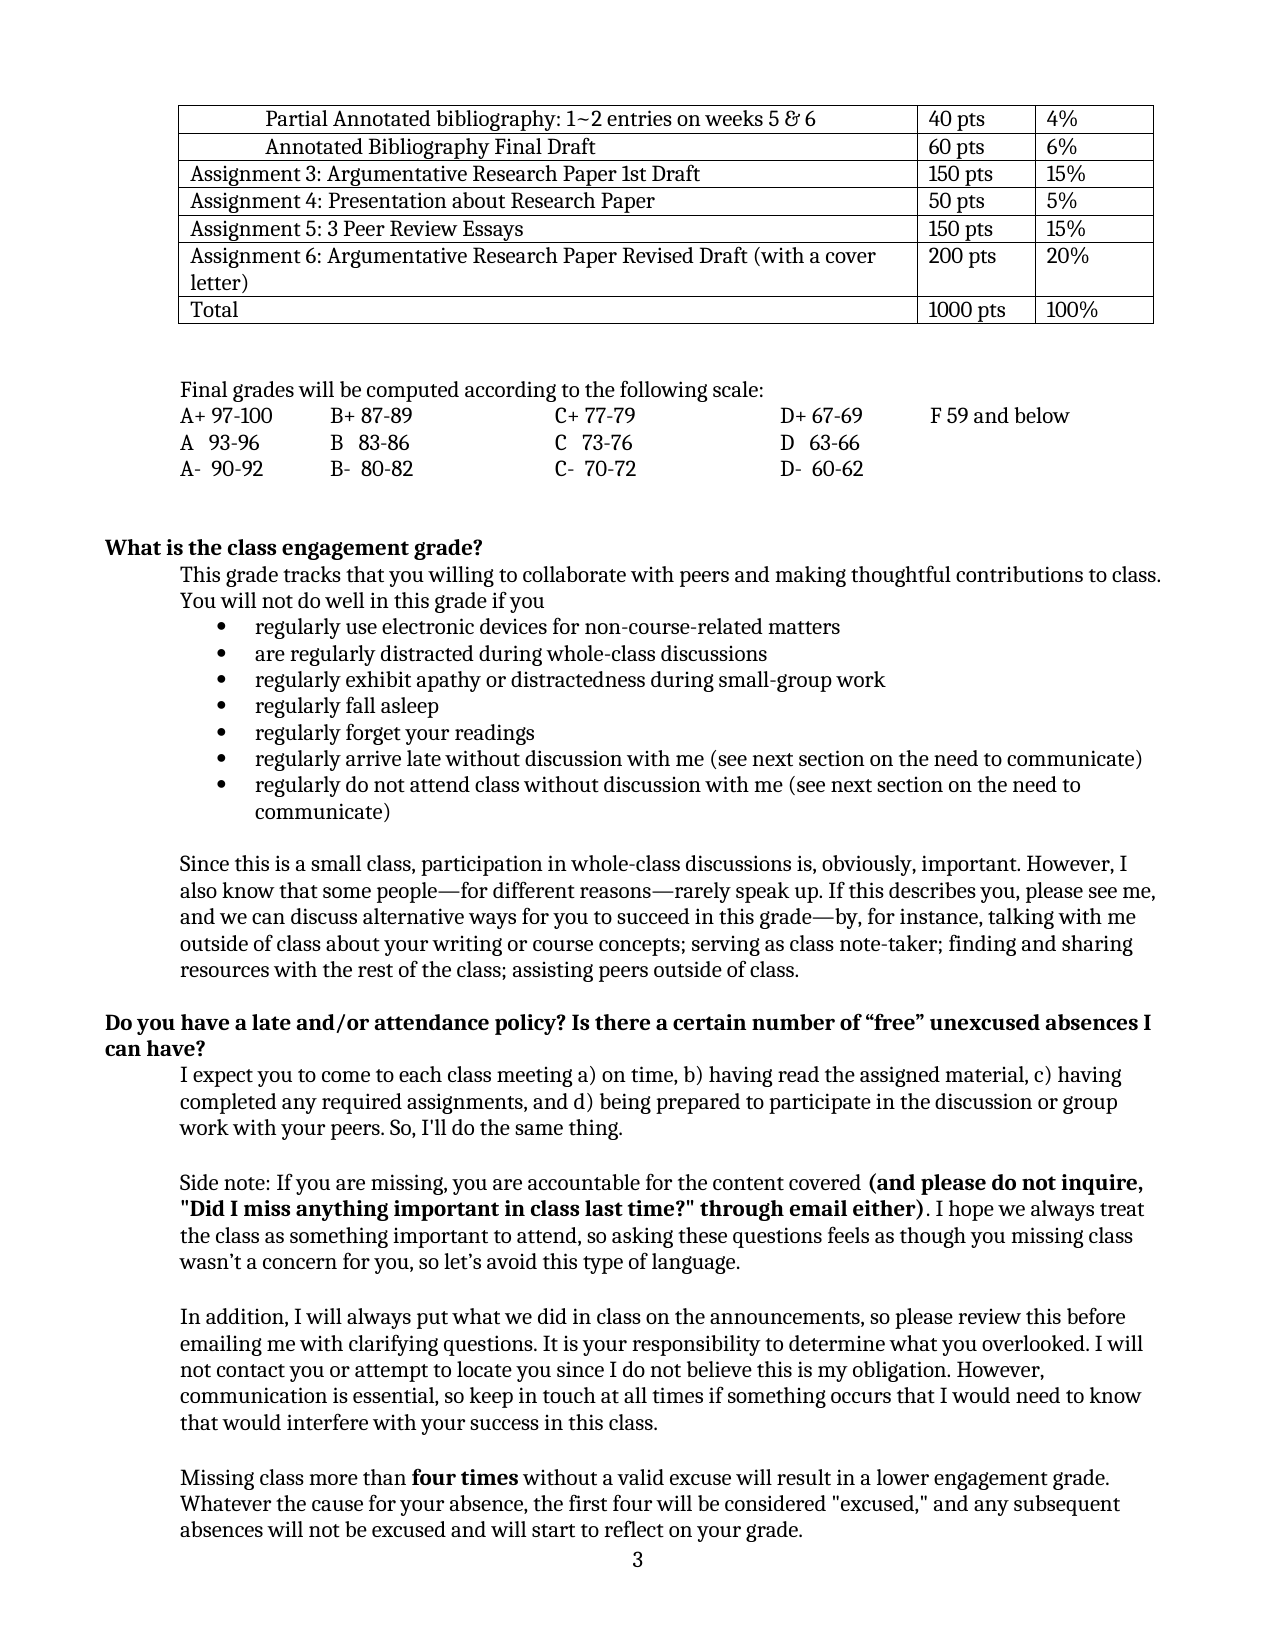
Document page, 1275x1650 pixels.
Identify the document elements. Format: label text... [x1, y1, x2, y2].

text Do you have a late and/or attendance policy? Is there a certain number of “free” unexcused absences I can have? [105, 1009, 1170, 1062]
table_cell 50 pts [918, 188, 1035, 214]
table_cell 5% [1036, 188, 1153, 214]
text What is the class engagement grade? [105, 535, 1170, 561]
text This grade tracks that you willing to collaborate with peers and making thoughtful contributions to class. You will not do well in this grade if you [180, 561, 1170, 614]
table_cell 150 pts [918, 161, 1035, 187]
text A+ 97-100 B+ 87-89 C+ 77-79 D+ 67-69 F 59 and below [105, 403, 1170, 429]
table_cell 6% [1036, 134, 1153, 160]
table_cell 150 pts [918, 216, 1035, 242]
table_cell 15% [1036, 216, 1153, 242]
table_cell Assignment 5: 3 Peer Review Essays [179, 216, 917, 242]
table_cell Annotated Bibliography Final Draft [179, 134, 917, 160]
table_cell Assignment 6: Argumentative Research Paper Revised Draft (with a cover letter) [179, 243, 917, 296]
table_cell Partial Annotated bibliography: 1~2 entries on weeks 5 & 6 [179, 106, 917, 132]
table_cell Assignment 3: Argumentative Research Paper 1st Draft [179, 161, 917, 187]
table_cell 20% [1036, 243, 1153, 296]
table_cell 60 pts [918, 134, 1035, 160]
text A- 90-92 B- 80-82 C- 70-72 D- 60-62 [105, 456, 1170, 482]
table_cell 15% [1036, 161, 1153, 187]
list regularly do not attend class without discussion with me (see next section on the need to communicate) [217, 772, 1170, 825]
table_cell 200 pts [918, 243, 1035, 296]
list regularly forget your readings [217, 719, 1170, 746]
text Final grades will be computed according to the following scale: [105, 377, 1170, 403]
text Side note: If you are missing, you are accountable for the content covered (and please do not inquire, "Did I miss anything important in class last time?" through email either). I hope we always treat the class as something important to attend, so asking these questions feels as though you missing class wasn’t a concern for you, so let’s avoid this type of language. [180, 1170, 1170, 1275]
text A 93-96 B 83-86 C 73-76 D 63-66 [105, 429, 1170, 456]
list are regularly distracted during whole-class discussions [217, 640, 1170, 667]
list regularly arrive late without discussion with me (see next section on the need to communicate) [217, 746, 1170, 772]
table_cell 40 pts [918, 106, 1035, 132]
text Missing class more than four times without a valid excuse will result in a lower engagement grade. Whatever the cause for your absence, the first four will be considered "excused," and any subsequent absences will not be excused and will start to reflect on your grade. [180, 1464, 1170, 1544]
list regularly exhibit apathy or distractedness during small-group work [217, 667, 1170, 693]
table_cell Assignment 4: Presentation about Research Paper [179, 188, 917, 214]
list regularly fall asleep [217, 693, 1170, 719]
text I expect you to come to each class meeting a) on time, b) having read the assigned material, c) having completed any required assignments, and d) being prepared to participate in the discussion or group work with your peers. So, I'll do the same thing. [180, 1062, 1170, 1141]
list regularly use electronic devices for non-course-related matters [217, 614, 1170, 640]
text Since this is a small class, participation in whole-class discussions is, obviously, important. However, I also know that some people—for different reasons—rarely speak up. If this describes you, please see me, and we can discuss alternative ways for you to succeed in this grade—by, for instance, talking with me outside of class about your writing or course concepts; serving as class note-taker; finding and sharing resources with the rest of the class; assisting peers outside of class. [180, 851, 1170, 983]
table_cell 100% [1036, 297, 1153, 323]
table_cell 1000 pts [918, 297, 1035, 323]
text In addition, I will always put what we did in class on the announcements, so please review this before emailing me with clarifying questions. It is your responsibility to determine what you overlooked. I will not contact you or attempt to locate you since I do not believe this is my obligation. However, communication is essential, so keep in touch at all times if something occurs that I would need to know that would interfere with your success in this class. [180, 1304, 1170, 1436]
table_cell 4% [1036, 106, 1153, 132]
table_cell Total [179, 297, 917, 323]
